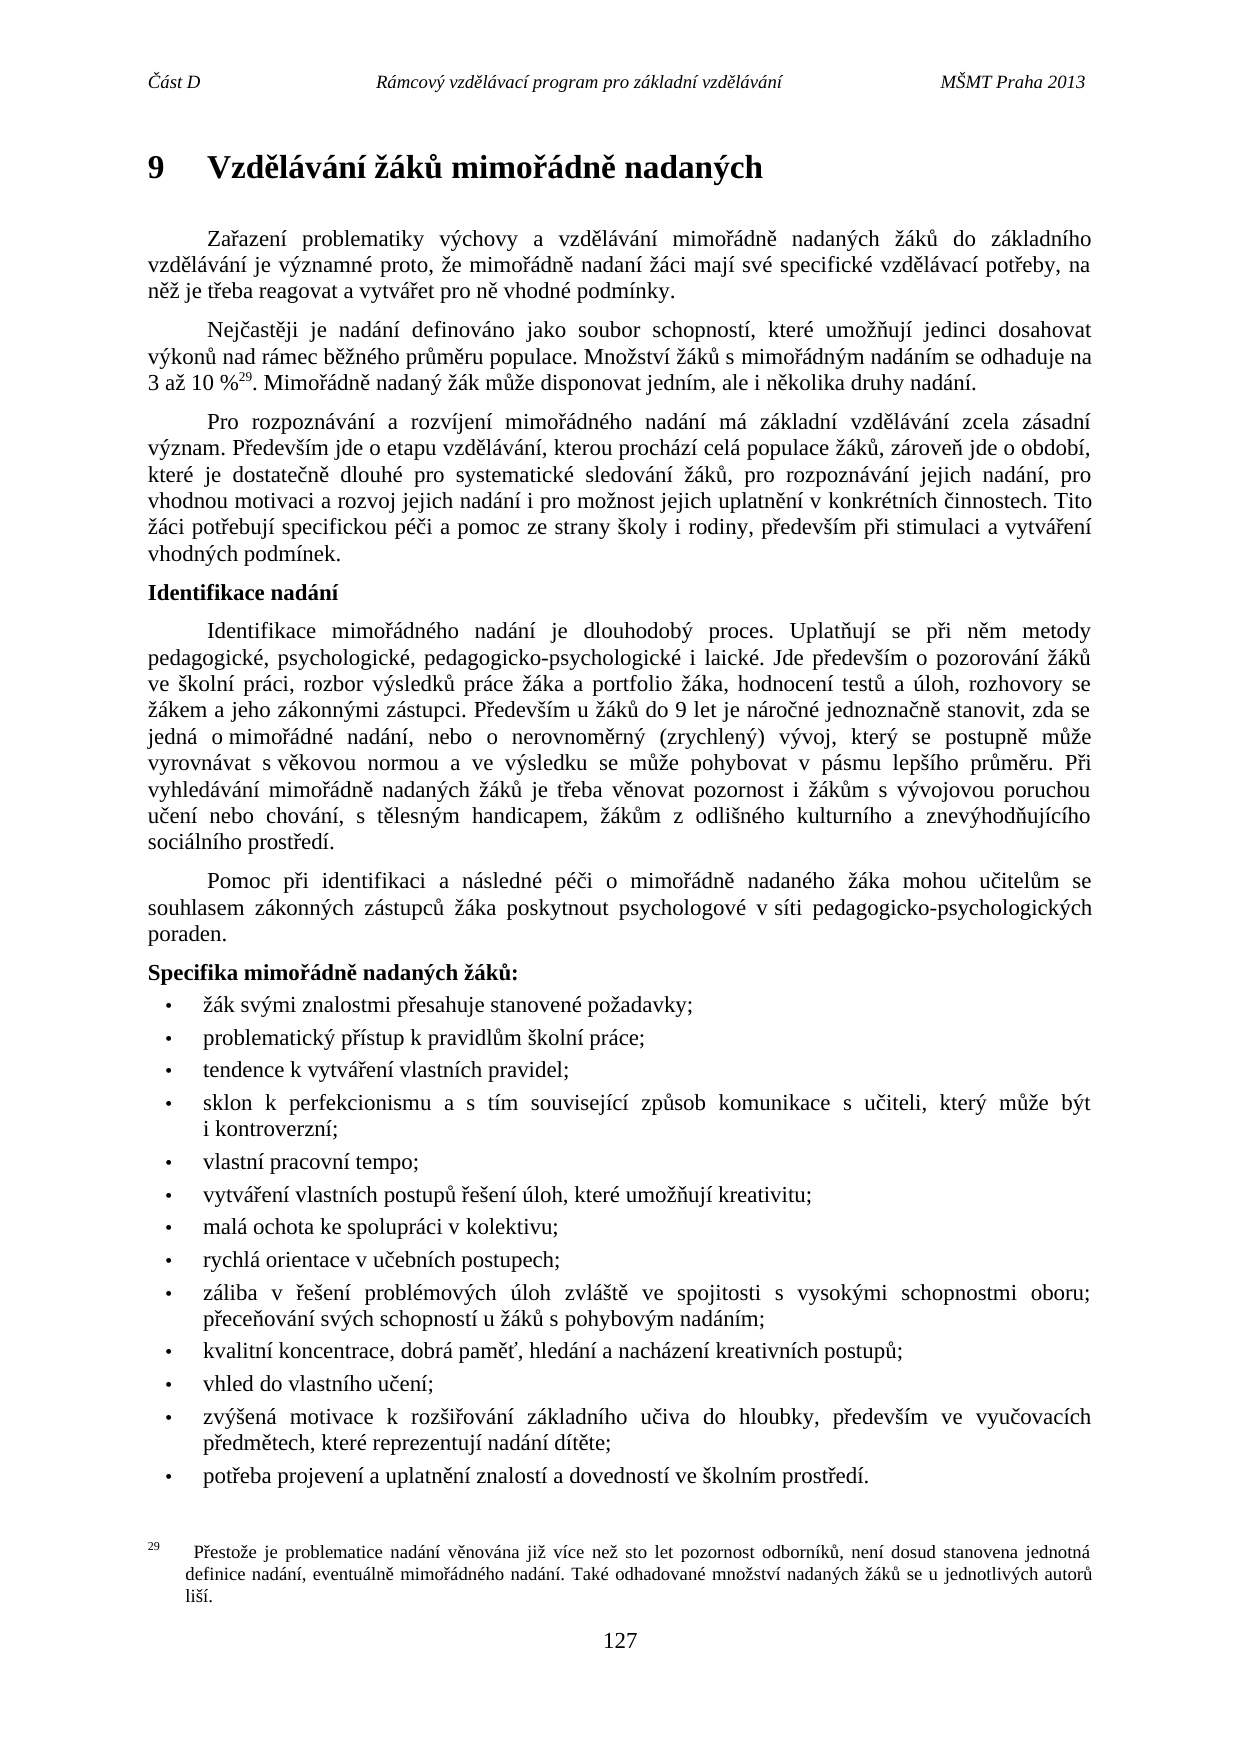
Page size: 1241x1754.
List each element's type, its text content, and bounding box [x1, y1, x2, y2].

text Identifikace mimořádného nadání je dlouhodobý proces. Uplatňují se při něm metody pedagogické, psychologické, pedagogicko-psychologické i laické. Jde především o pozorování žáků ve školní práci, rozbor výsledků práce žáka a portfolio žáka, hodnocení testů a úloh, rozhovory se žákem a jeho zákonnými zástupci. Především u žáků do 9 let je náročné jednoznačně stanovit, zda se jedná o mimořádné nadání, nebo o nerovnoměrný (zrychlený) vývoj, který se postupně může vyrovnávat s věkovou normou a ve výsledku se může pohybovat v pásmu lepšího průměru. Při vyhledávání mimořádně nadaných žáků je třeba věnovat pozornost i žákům s vývojovou poruchou učení nebo chování, s tělesným handicapem, žákům z odlišného kulturního a znevýhodňujícího sociálního prostředí. [148, 617, 1092, 855]
text záliba v řešení problémových úloh zvláště ve spojitosti s vysokými schopnostmi oboru; přeceňování svých schopností u žáků s pohybovým nadáním; [165, 1278, 1092, 1331]
text vhled do vlastního učení; [165, 1370, 1092, 1396]
text rychlá orientace v učebních postupech; [165, 1246, 1092, 1272]
text problematický přístup k pravidlům školní práce; [165, 1024, 1092, 1050]
text tendence k vytváření vlastních pravidel; [165, 1057, 1092, 1083]
text Identifikace nadání [148, 579, 1092, 605]
text vytváření vlastních postupů řešení úloh, které umožňují kreativitu; [165, 1181, 1092, 1207]
text malá ochota ke spolupráci v kolektivu; [165, 1213, 1092, 1240]
text Nejčastěji je nadání definováno jako soubor schopností, které umožňují jedinci dosahovat výkonů nad rámec běžného průměru populace. Množství žáků s mimořádným nadáním se odhaduje na 3 až 10 %. Mimořádně nadaný žák může disponovat jedním, ale i několika druhy nadání. [148, 316, 1092, 396]
text žák svými znalostmi přesahuje stanovené požadavky; [165, 991, 1092, 1018]
text Specifika mimořádně nadaných žáků: [148, 959, 1092, 985]
text Pro rozpoznávání a rozvíjení mimořádného nadání má základní vzdělávání zcela zásadní význam. Především jde o etapu vzdělávání, kterou prochází celá populace žáků, zároveň jde o období, které je dostatečně dlouhé pro systematické sledování žáků, pro rozpoznávání jejich nadání, pro vhodnou motivaci a rozvoj jejich nadání i pro možnost jejich uplatnění v konkrétních činnostech. Tito žáci potřebují specifickou péči a pomoc ze strany školy i rodiny, především při stimulaci a vytváření vhodných podmínek. [148, 408, 1092, 566]
text sklon k perfekcionismu a s tím související způsob komunikace s učiteli, který může být i kontroverzní; [165, 1089, 1092, 1142]
text potřeba projevení a uplatnění znalostí a dovedností ve školním prostředí. [165, 1462, 1092, 1488]
text vlastní pracovní tempo; [165, 1148, 1092, 1174]
text zvýšená motivace k rozšiřování základního učiva do hloubky, především ve vyučovacích předmětech, které reprezentují nadání dítěte; [165, 1403, 1092, 1455]
text kvalitní koncentrace, dobrá paměť, hledání a nacházení kreativních postupů; [165, 1337, 1092, 1364]
text 9 Vzdělávání žáků mimořádně nadaných [148, 148, 1092, 186]
text Pomoc při identifikaci a následné péči o mimořádně nadaného žáka mohou učitelům se souhlasem zákonných zástupců žáka poskytnout psychologové v síti pedagogicko-psychologických poraden. [148, 867, 1092, 946]
text Zařazení problematiky výchovy a vzdělávání mimořádně nadaných žáků do základního vzdělávání je významné proto, že mimořádně nadaní žáci mají své specifické vzdělávací potřeby, na něž je třeba reagovat a vytvářet pro ně vhodné podmínky. [148, 225, 1092, 304]
